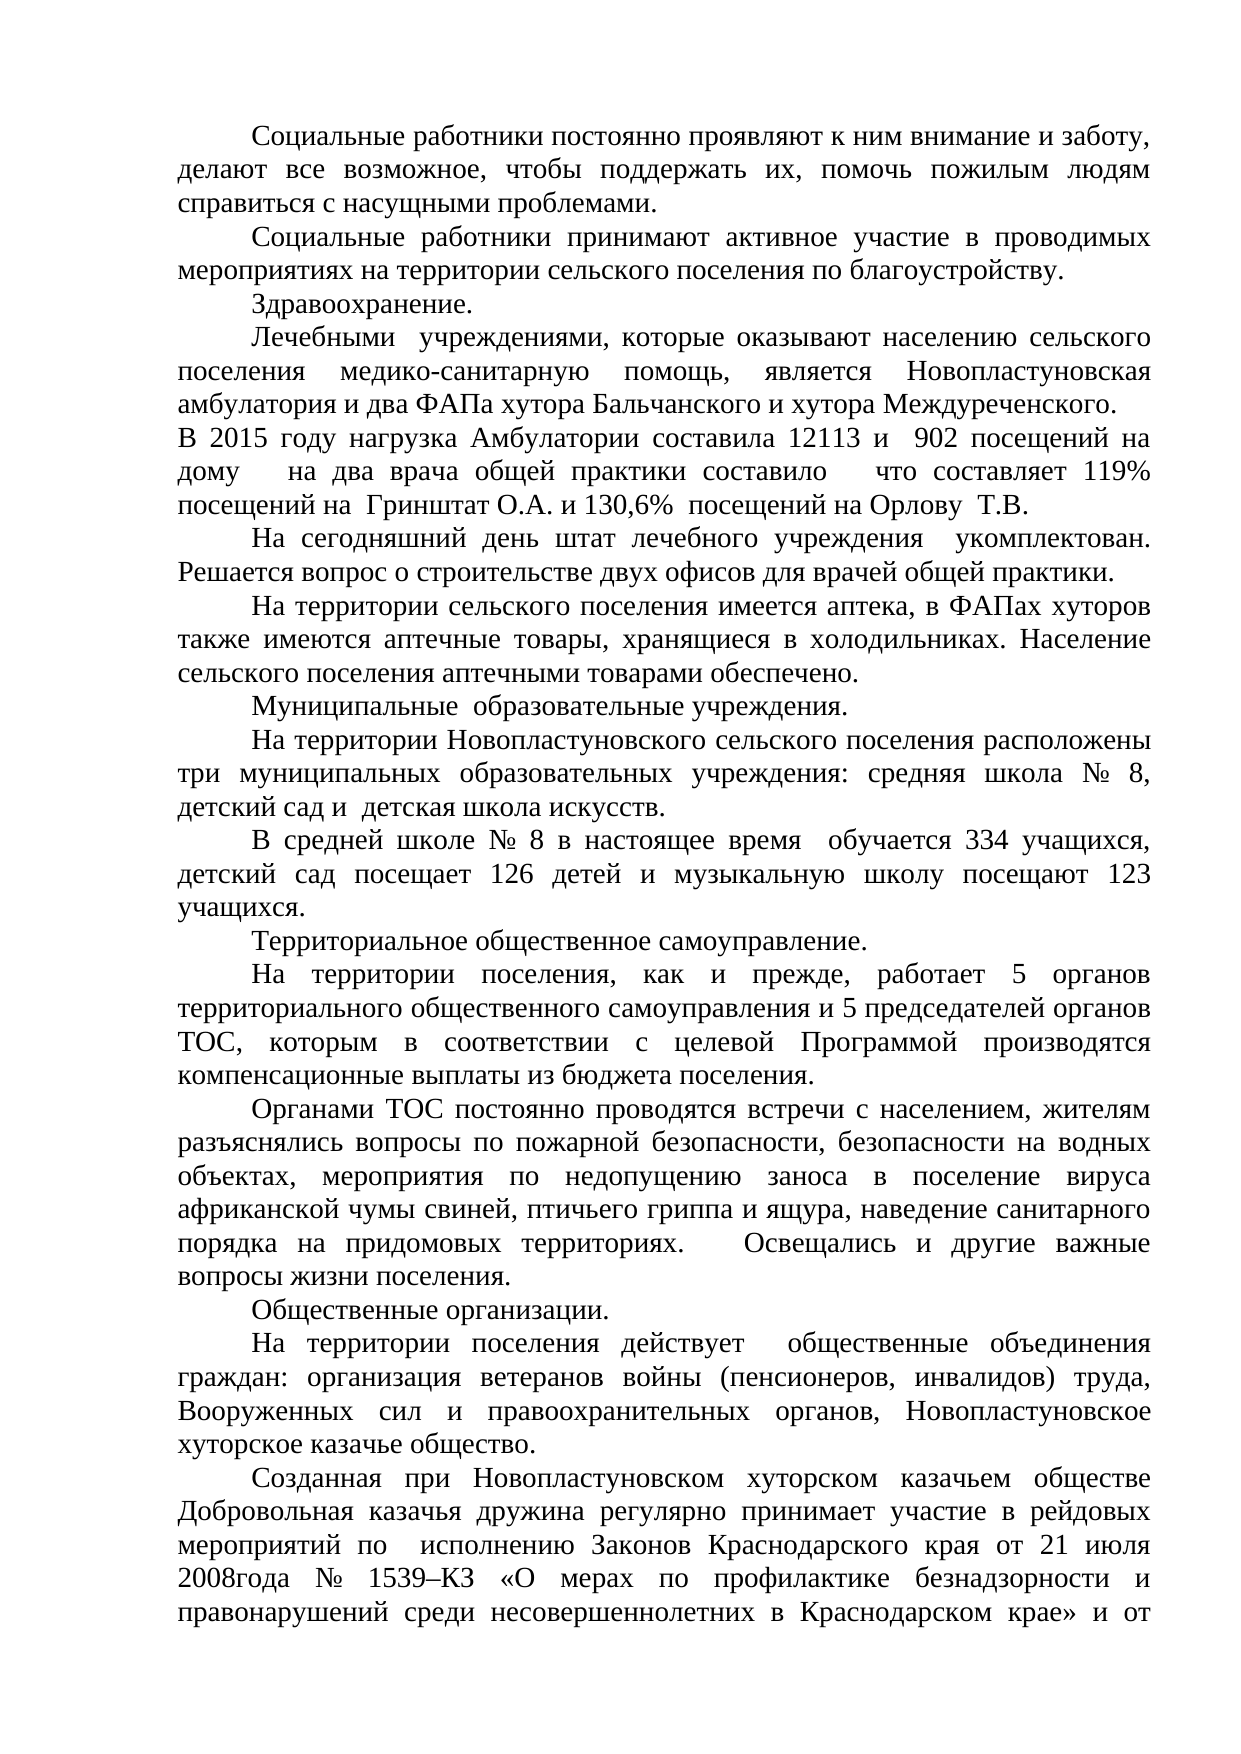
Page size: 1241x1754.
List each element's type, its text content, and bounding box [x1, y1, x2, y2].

text Органами ТОС постоянно проводятся встречи с населением, жителям разъяснялись вопросы по пожарной безопасности, безопасности на водных объектах, мероприятия по недопущению заноса в поселение вируса африканской чумы свиней, птичьего гриппа и ящура, наведение санитарного порядка на придомовых территориях. Освещались и другие важные вопросы жизни поселения. [177, 1091, 1152, 1292]
text На территории сельского поселения имеется аптека, в ФАПах хуторов также имеются аптечные товары, хранящиеся в холодильниках. Население сельского поселения аптечными товарами обеспечено. [177, 588, 1152, 688]
text Муниципальные образовательные учреждения. [177, 688, 1152, 722]
text На сегодняшний день штат лечебного учреждения укомплектован. Решается вопрос о строительстве двух офисов для врачей общей практики. [177, 521, 1152, 588]
text Общественные организации. [177, 1292, 1152, 1326]
text Лечебными учреждениями, которые оказывают населению сельского поселения медико-санитарную помощь, является Новопластуновская амбулатория и два ФАПа хутора Бальчанского и хутора Междуреченского. [177, 319, 1152, 420]
text На территории поселения действует общественные объединения граждан: организация ветеранов войны (пенсионеров, инвалидов) труда, Вооруженных сил и правоохранительных органов, Новопластуновское хуторское казачье общество. [177, 1326, 1152, 1460]
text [177, 1460, 1152, 1627]
text Социальные работники принимают активное участие в проводимых мероприятиях на территории сельского поселения по благоустройству. [177, 219, 1152, 286]
text На территории поселения, как и прежде, работает 5 органов территориального общественного самоуправления и 5 председателей органов ТОС, которым в соответствии с целевой Программой производятся компенсационные выплаты из бюджета поселения. [177, 957, 1152, 1091]
text В 2015 году нагрузка Амбулатории составила 12113 и 902 посещений на дому на два врача общей практики составило что составляет 119% посещений на Гринштат О.А. и 130,6% посещений на Орлову Т.В. [177, 420, 1152, 521]
text Территориальное общественное самоуправление. [177, 923, 1152, 957]
text В средней школе № 8 в настоящее время обучается 334 учащихся, детский сад посещает 126 детей и музыкальную школу посещают 123 учащихся. [177, 822, 1152, 923]
text Здравоохранение. [177, 286, 1152, 319]
text Социальные работники постоянно проявляют к ним внимание и заботу, делают все возможное, чтобы поддержать их, помочь пожилым людям справиться с насущными проблемами. [177, 118, 1152, 219]
text На территории Новопластуновского сельского поселения расположены три муниципальных образовательных учреждения: средняя школа № 8, детский сад и детская школа искусств. [177, 722, 1152, 822]
